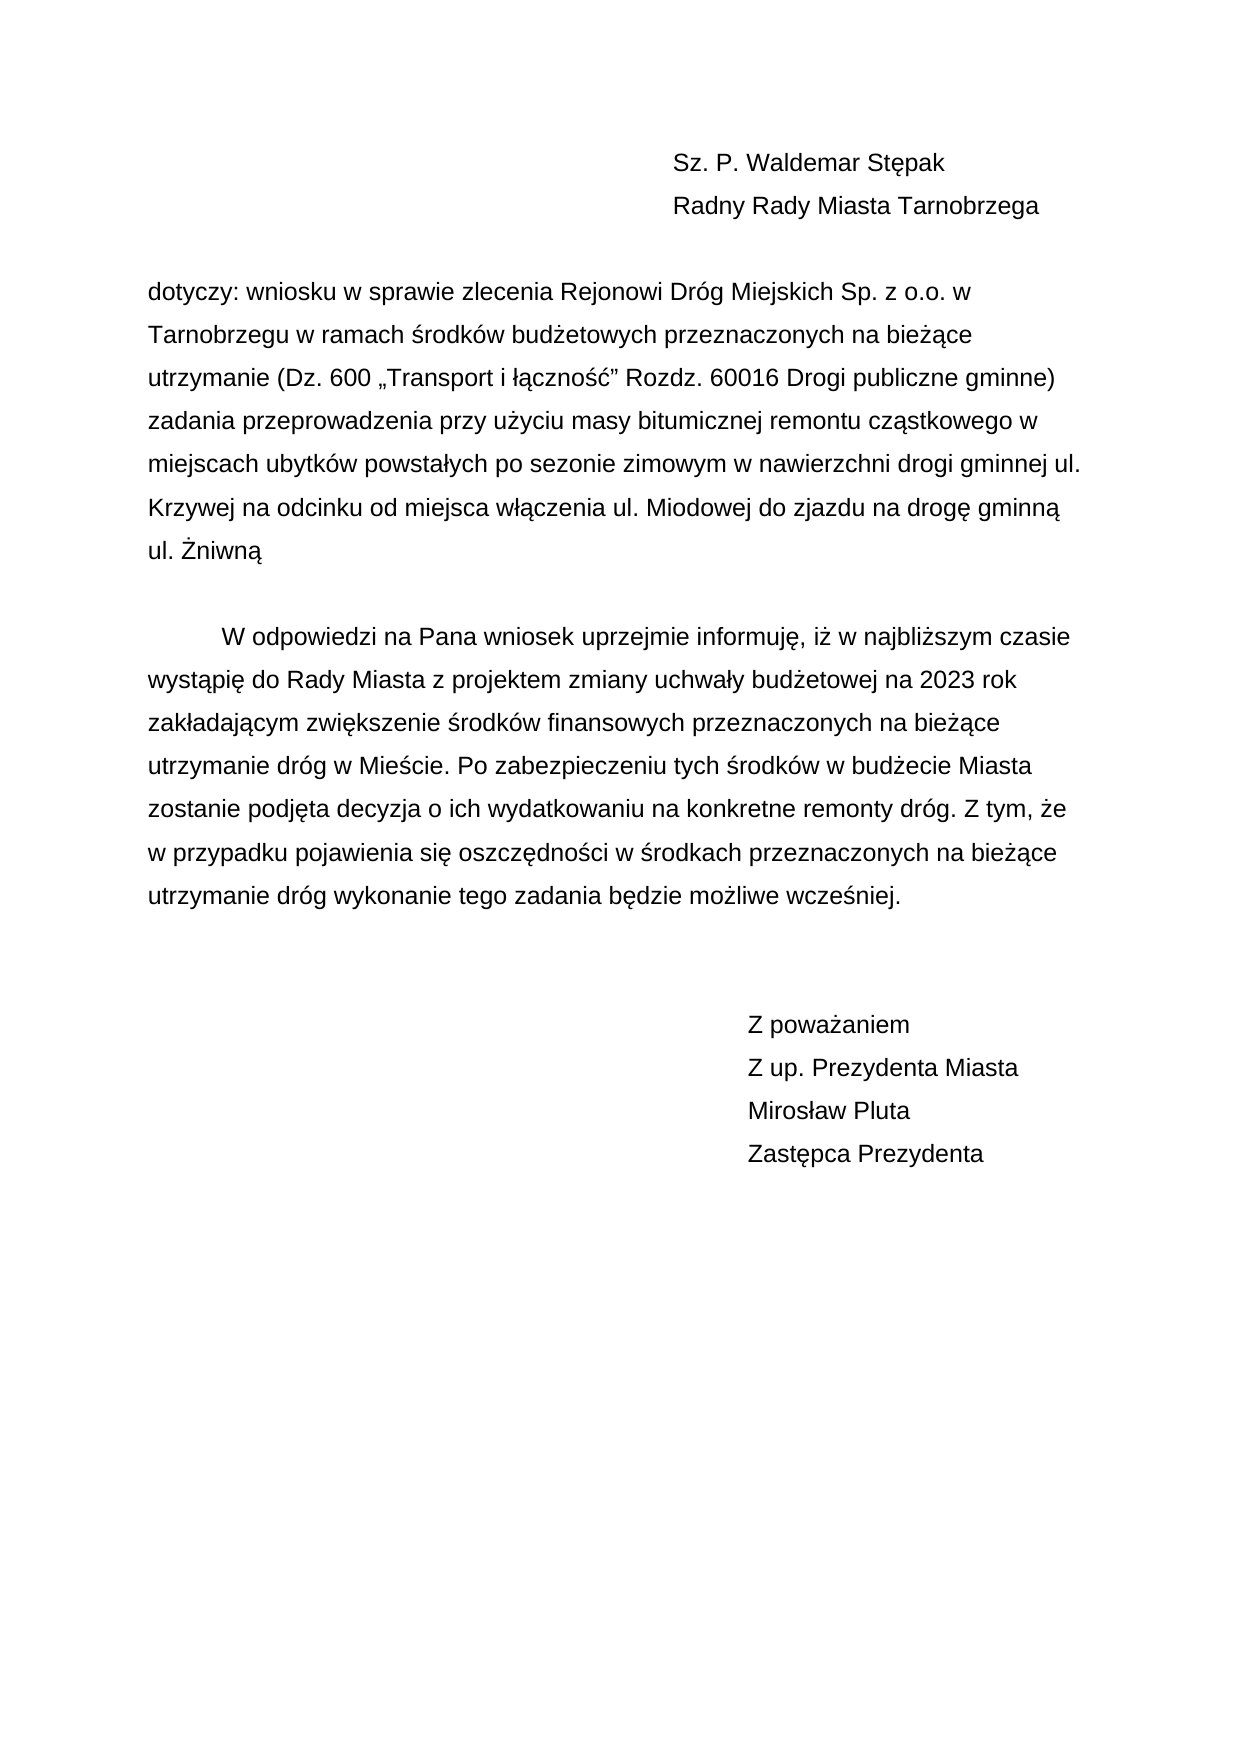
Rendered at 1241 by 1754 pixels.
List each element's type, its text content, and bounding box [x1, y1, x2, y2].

text W odpowiedzi na Pana wniosek uprzejmie informuję, iż w najbliższym czasie wystąpię do Rady Miasta z projektem zmiany uchwały budżetowej na 2023 rok zakładającym zwiększenie środków finansowych przeznaczonych na bieżące utrzymanie dróg w Mieście. Po zabezpieczeniu tych środków w budżecie Miasta zostanie podjęta decyzja o ich wydatkowaniu na konkretne remonty dróg. Z tym, że w przypadku pojawienia się oszczędności w środkach przeznaczonych na bieżące utrzymanie dróg wykonanie tego zadania będzie możliwe wcześniej. [148, 622, 1093, 909]
text Sz. P. Waldemar Stępak [673, 148, 1093, 176]
text dotyczy: wniosku w sprawie zlecenia Rejonowi Dróg Miejskich Sp. z o.o. w Tarnobrzegu w ramach środków budżetowych przeznaczonych na bieżące utrzymanie (Dz. 600 „Transport i łączność” Rozdz. 60016 Drogi publiczne gminne) zadania przeprowadzenia przy użyciu masy bitumicznej remontu cząstkowego w miejscach ubytków powstałych po sezonie zimowym w nawierzchni drogi gminnej ul. Krzywej na odcinku od miejsca włączenia ul. Miodowej do zjazdu na drogę gminną ul. Żniwną [148, 277, 1093, 564]
text Zastępca Prezydenta [748, 1139, 1093, 1168]
text Radny Rady Miasta Tarnobrzega [673, 191, 1093, 219]
text Mirosław Pluta [748, 1096, 1093, 1125]
text Z up. Prezydenta Miasta [748, 1053, 1093, 1082]
text Z poważaniem [748, 1010, 1093, 1039]
